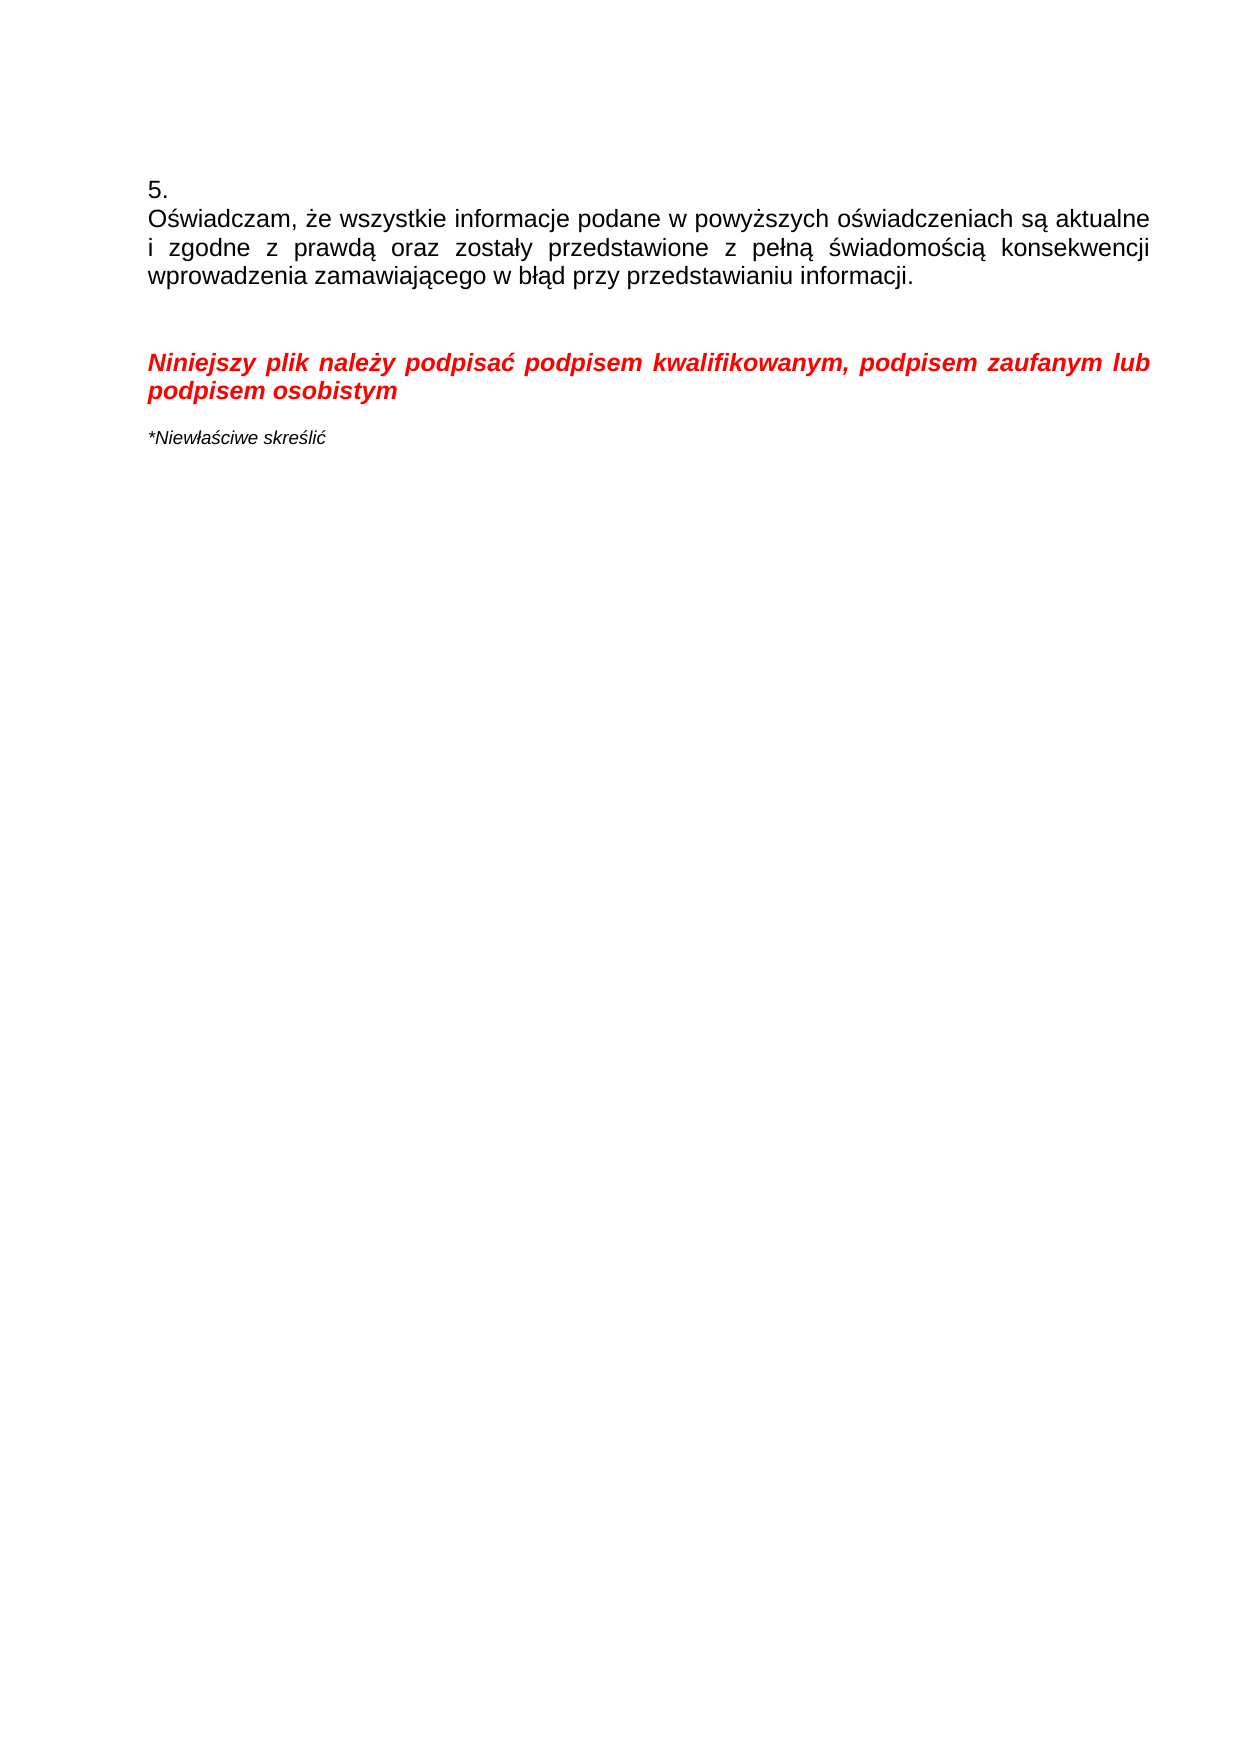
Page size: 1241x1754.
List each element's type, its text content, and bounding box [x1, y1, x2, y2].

text Niniejszy plik należy podpisać podpisem kwalifikowanym, podpisem zaufanym lub podpisem osobistym [148, 347, 1152, 405]
text Oświadczam, że wszystkie informacje podane w powyższych oświadczeniach są aktualne i zgodne z prawdą oraz zostały przedstawione z pełną świadomością konsekwencji wprowadzenia zamawiającego w błąd przy przedstawianiu informacji. [148, 204, 1152, 290]
text *Niewłaściwe skreślić [148, 427, 1152, 448]
text 5. [148, 175, 1152, 204]
